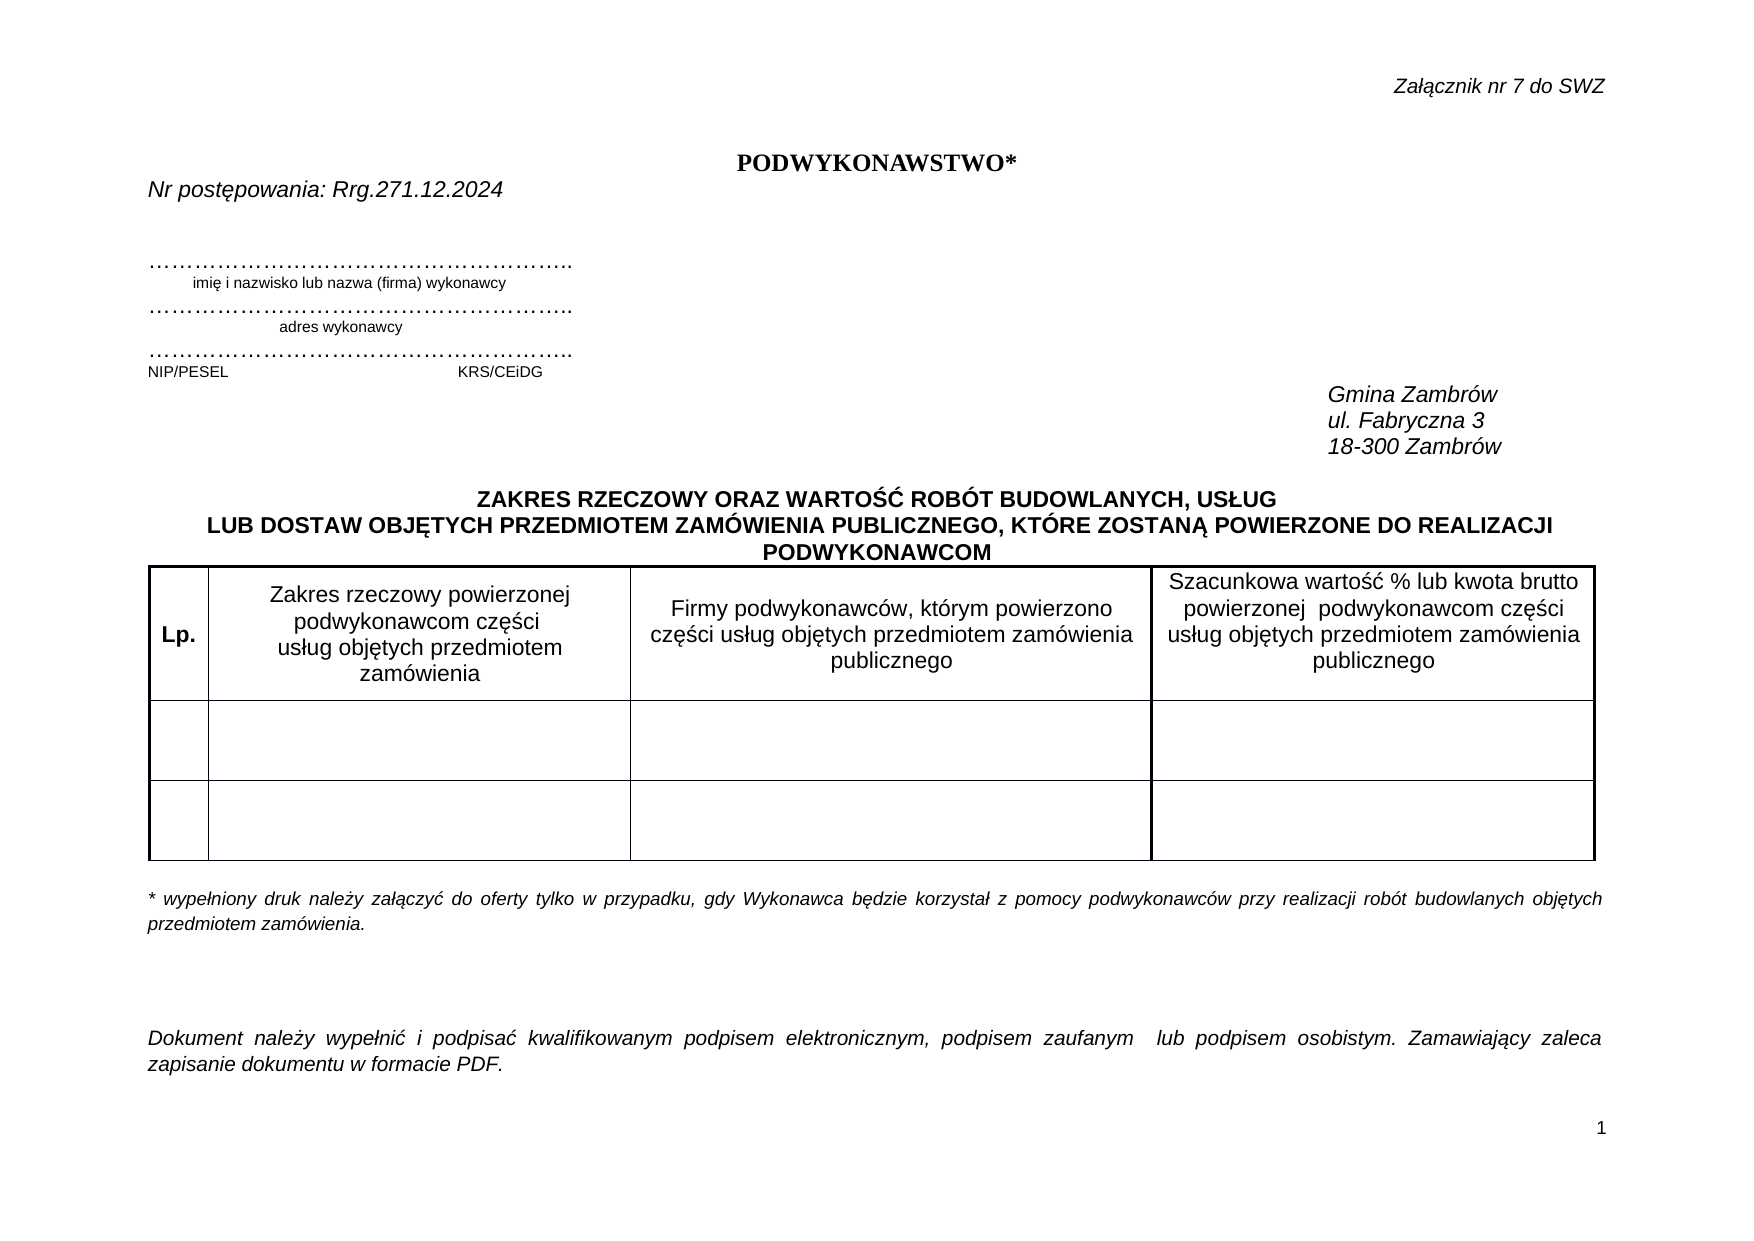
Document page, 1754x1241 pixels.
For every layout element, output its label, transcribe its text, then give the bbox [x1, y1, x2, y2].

table_cell [151, 781, 208, 860]
table_header Lp. [151, 568, 208, 700]
list ……………………………………………….. [148, 247, 1089, 274]
list NIP/PESEL KRS/CEiDG [148, 363, 1089, 381]
table_cell [151, 701, 208, 780]
text ZAKRES RZECZOWY ORAZ WARTOŚĆ ROBÓT BUDOWLANYCH, USŁUG LUB DOSTAW OBJĘTYCH PRZEDMIOTEM ZAMÓWIENIA PUBLICZNEGO, KTÓRE ZOSTANĄ POWIERZONE DO REALIZACJI PODWYKONAWCOM [148, 486, 1606, 565]
list ……………………………………………….. [148, 292, 1089, 318]
table_cell [209, 781, 630, 860]
text * wypełniony druk należy załączyć do oferty tylko w przypadku, gdy Wykonawca będzie korzystał z pomocy podwykonawców przy realizacji robót budowlanych objętych przedmiotem zamówienia. [148, 888, 1606, 936]
table_cell [631, 781, 1150, 860]
text Nr postępowania: Rrg.271.12.2024 [148, 176, 1606, 203]
list adres wykonawcy [193, 318, 1089, 336]
table_cell [1153, 701, 1593, 780]
table_header Firmy podwykonawców, którym powierzono części usług objętych przedmiotem zamówienia publicznego [631, 568, 1150, 700]
table_header Szacunkowa wartość % lub kwota brutto powierzonej podwykonawcom części usług objętych przedmiotem zamówienia publicznego [1153, 568, 1593, 700]
table_cell [209, 701, 630, 780]
list imię i nazwisko lub nazwa (firma) wykonawcy [193, 274, 1089, 292]
subtitle PODWYKONAWSTWO* [148, 148, 1606, 176]
text Gmina Zambrów [959, 381, 1606, 407]
list ……………………………………………….. [148, 336, 1089, 363]
text ul. Fabryczna 3 [737, 407, 1606, 433]
table_header Zakres rzeczowy powierzonej podwykonawcom części usług objętych przedmiotem zamówienia [209, 568, 630, 700]
text 18-300 Zambrów [1254, 433, 1606, 460]
table_cell [631, 701, 1150, 780]
table_cell [1153, 781, 1593, 860]
text Dokument należy wypełnić i podpisać kwalifikowanym podpisem elektronicznym, podpisem zaufanym lub podpisem osobistym. Zamawiający zaleca zapisanie dokumentu w formacie PDF. [148, 1026, 1606, 1076]
